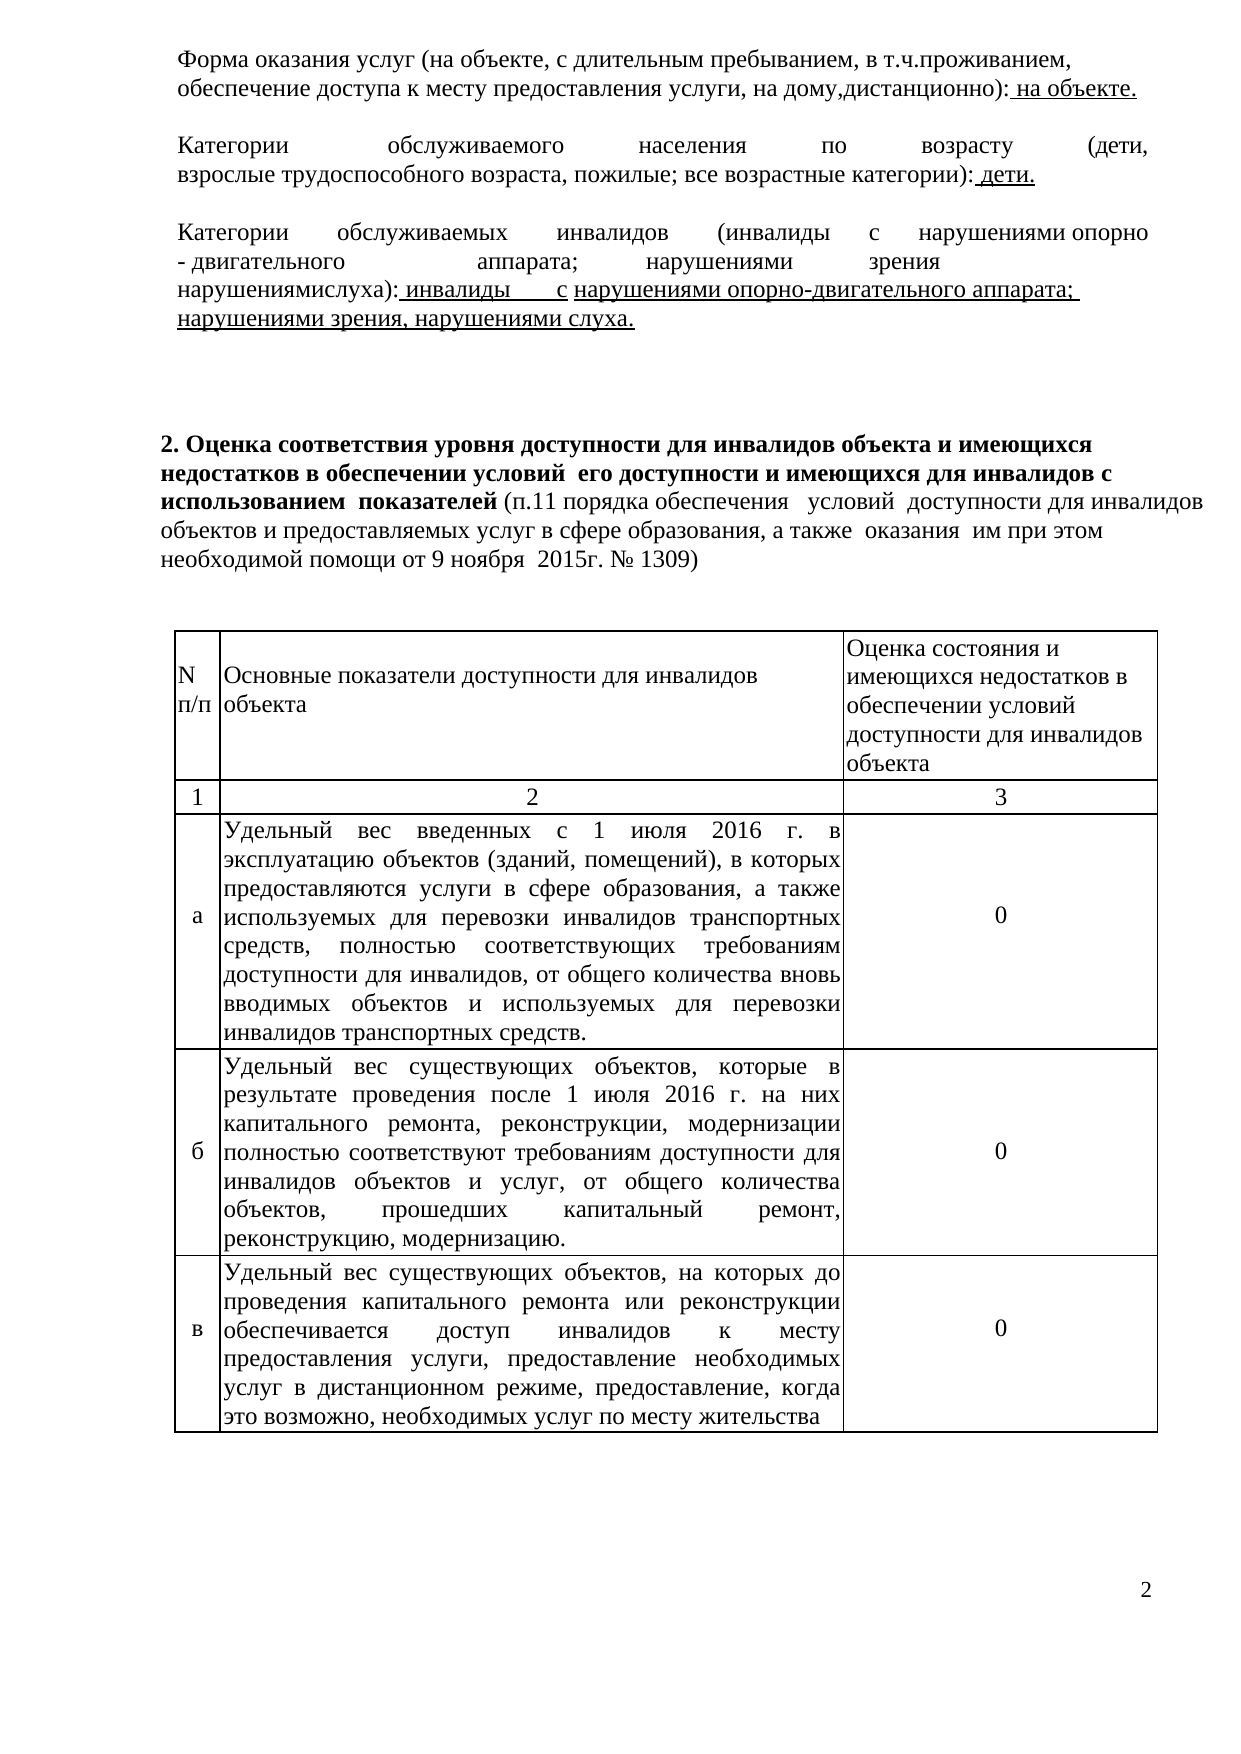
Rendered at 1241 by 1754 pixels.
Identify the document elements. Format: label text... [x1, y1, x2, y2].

table_cell в [176, 1256, 219, 1431]
text 2. Оценка соответствия уровня доступности для инвалидов объекта и имеющихся недостатков в обеспечении условий его доступности и имеющихся для инвалидов с использованием показателей (п.11 порядка обеспечения условий доступности для инвалидов объектов и предоставляемых услуг в сфере образования, а также оказания им при этом необходимой помощи от 9 ноября 2015г. № 1309) [160, 429, 1209, 573]
table_cell 0 [844, 1256, 1157, 1431]
table_header Оценка состояния и имеющихся недостатков в обеспечении условий доступности для инвалидов объекта [844, 632, 1157, 779]
table_header N п/п [176, 632, 219, 779]
text Категории обслуживаемых инвалидов (инвалиды с нарушениями опорно - двигательного аппарата; нарушениями зрения нарушениямислуха): инвалиды с нарушениями опорно-двигательного аппарата; нарушениями зрения, нарушениями слуха. [177, 217, 1152, 332]
table_cell 0 [844, 815, 1157, 1048]
table_cell 0 [844, 1050, 1157, 1255]
table_cell 2 [221, 781, 843, 813]
table_cell а [176, 815, 219, 1048]
table_cell Удельный вес введенных с 1 июля 2016 г. в эксплуатацию объектов (зданий, помещений), в которых предоставляются услуги в сфере образования, а также используемых для перевозки инвалидов транспортных средств, полностью соответствующих требованиям доступности для инвалидов, от общего количества вновь вводимых объектов и используемых для перевозки инвалидов транспортных средств. [221, 815, 843, 1048]
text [177, 44, 1150, 102]
table_cell 1 [176, 781, 219, 813]
table_cell 3 [844, 781, 1157, 813]
text Категории обслуживаемого населения по возрасту (дети, взрослые трудоспособного возраста, пожилые; все возрастные категории): дети. [177, 131, 1150, 188]
table_cell Удельный вес существующих объектов, которые в результате проведения после 1 июля 2016 г. на них капитального ремонта, реконструкции, модернизации полностью соответствуют требованиям доступности для инвалидов объектов и услуг, от общего количества объектов, прошедших капитальный ремонт, реконструкцию, модернизацию. [221, 1050, 843, 1255]
table_cell Удельный вес существующих объектов, на которых до проведения капитального ремонта или реконструкции обеспечивается доступ инвалидов к месту предоставления услуги, предоставление необходимых услуг в дистанционном режиме, предоставление, когда это возможно, необходимых услуг по месту жительства [221, 1256, 843, 1431]
table_cell б [176, 1050, 219, 1255]
table_header Основные показатели доступности для инвалидов объекта [221, 632, 843, 779]
